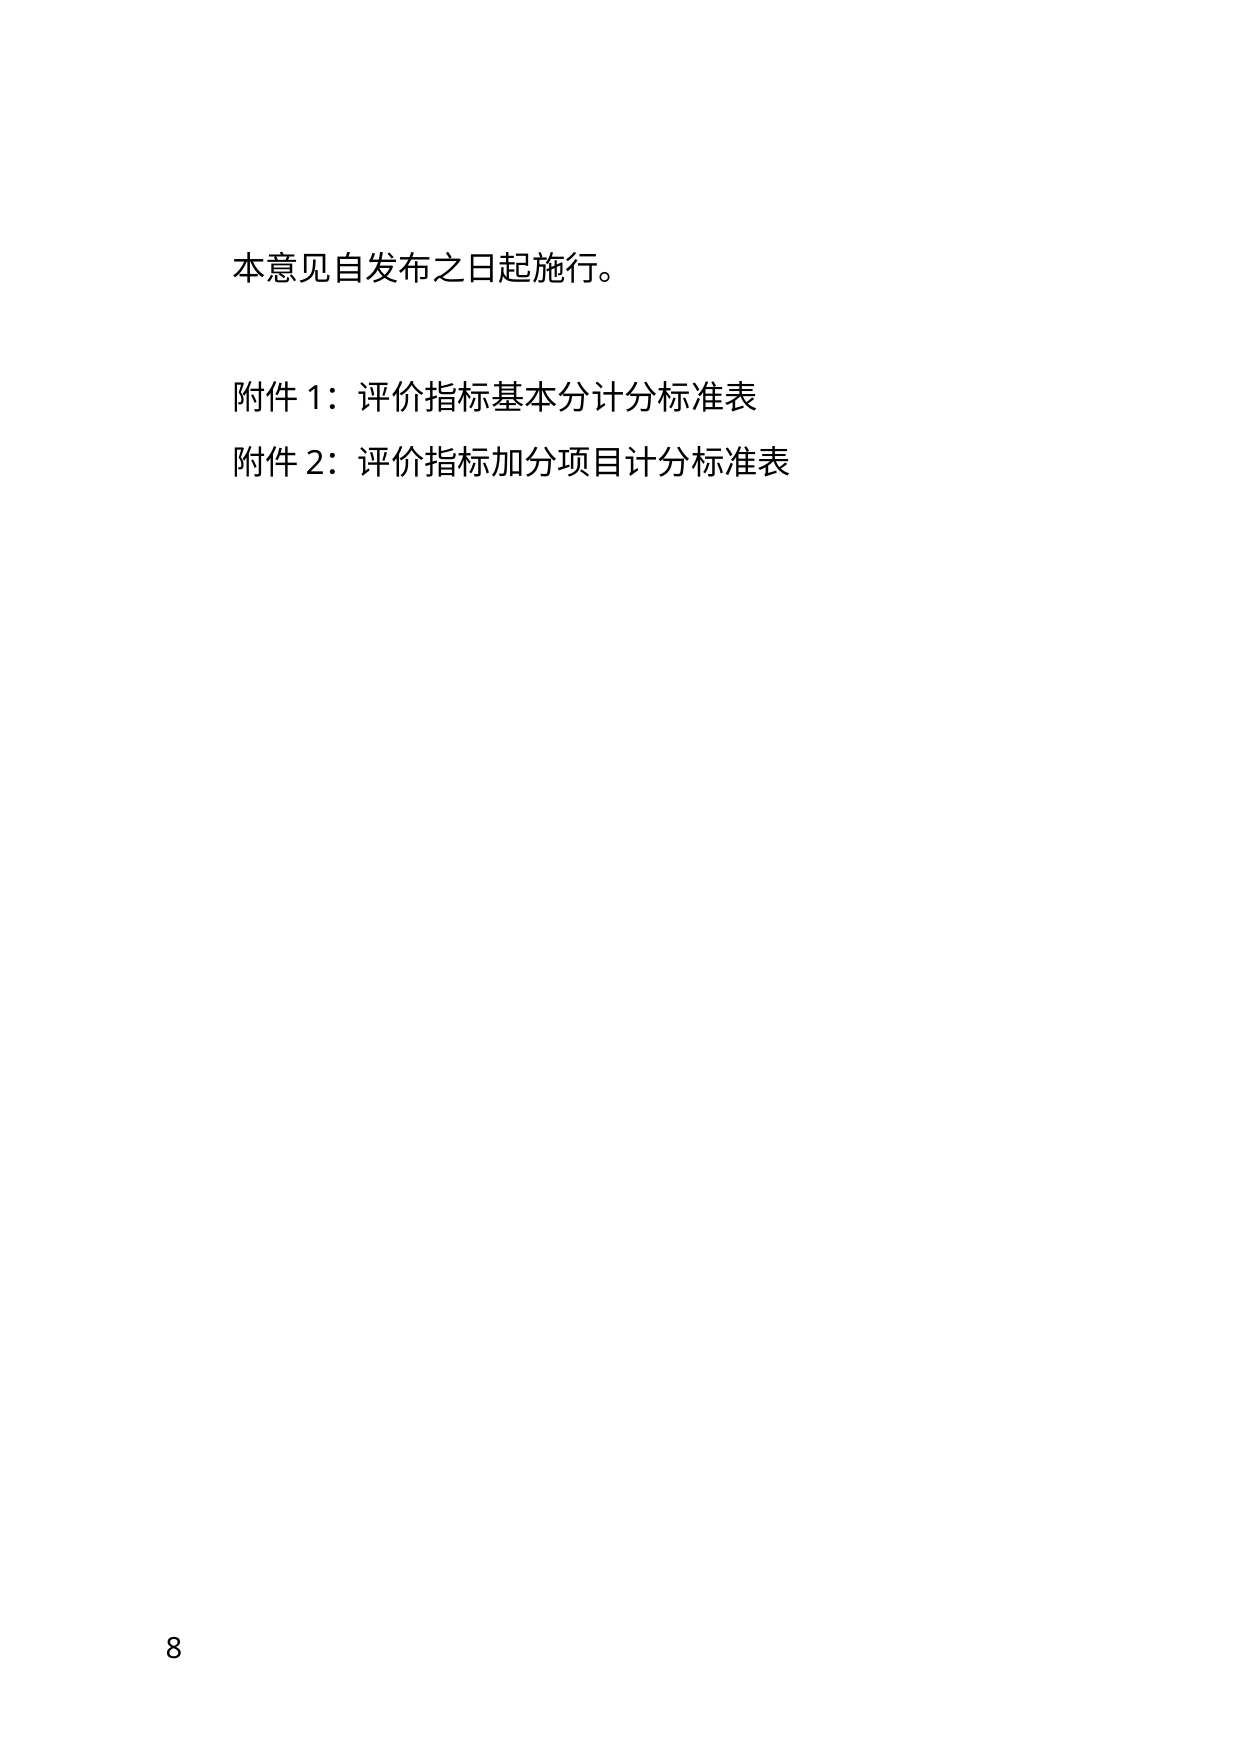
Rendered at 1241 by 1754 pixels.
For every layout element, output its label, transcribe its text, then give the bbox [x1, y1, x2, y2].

text 附件2：评价指标加分项目计分标准表 [165, 428, 1087, 493]
text 附件1：评价指标基本分计分标准表 [165, 363, 1087, 428]
text 本意见自发布之日起施行。 [165, 233, 1087, 298]
